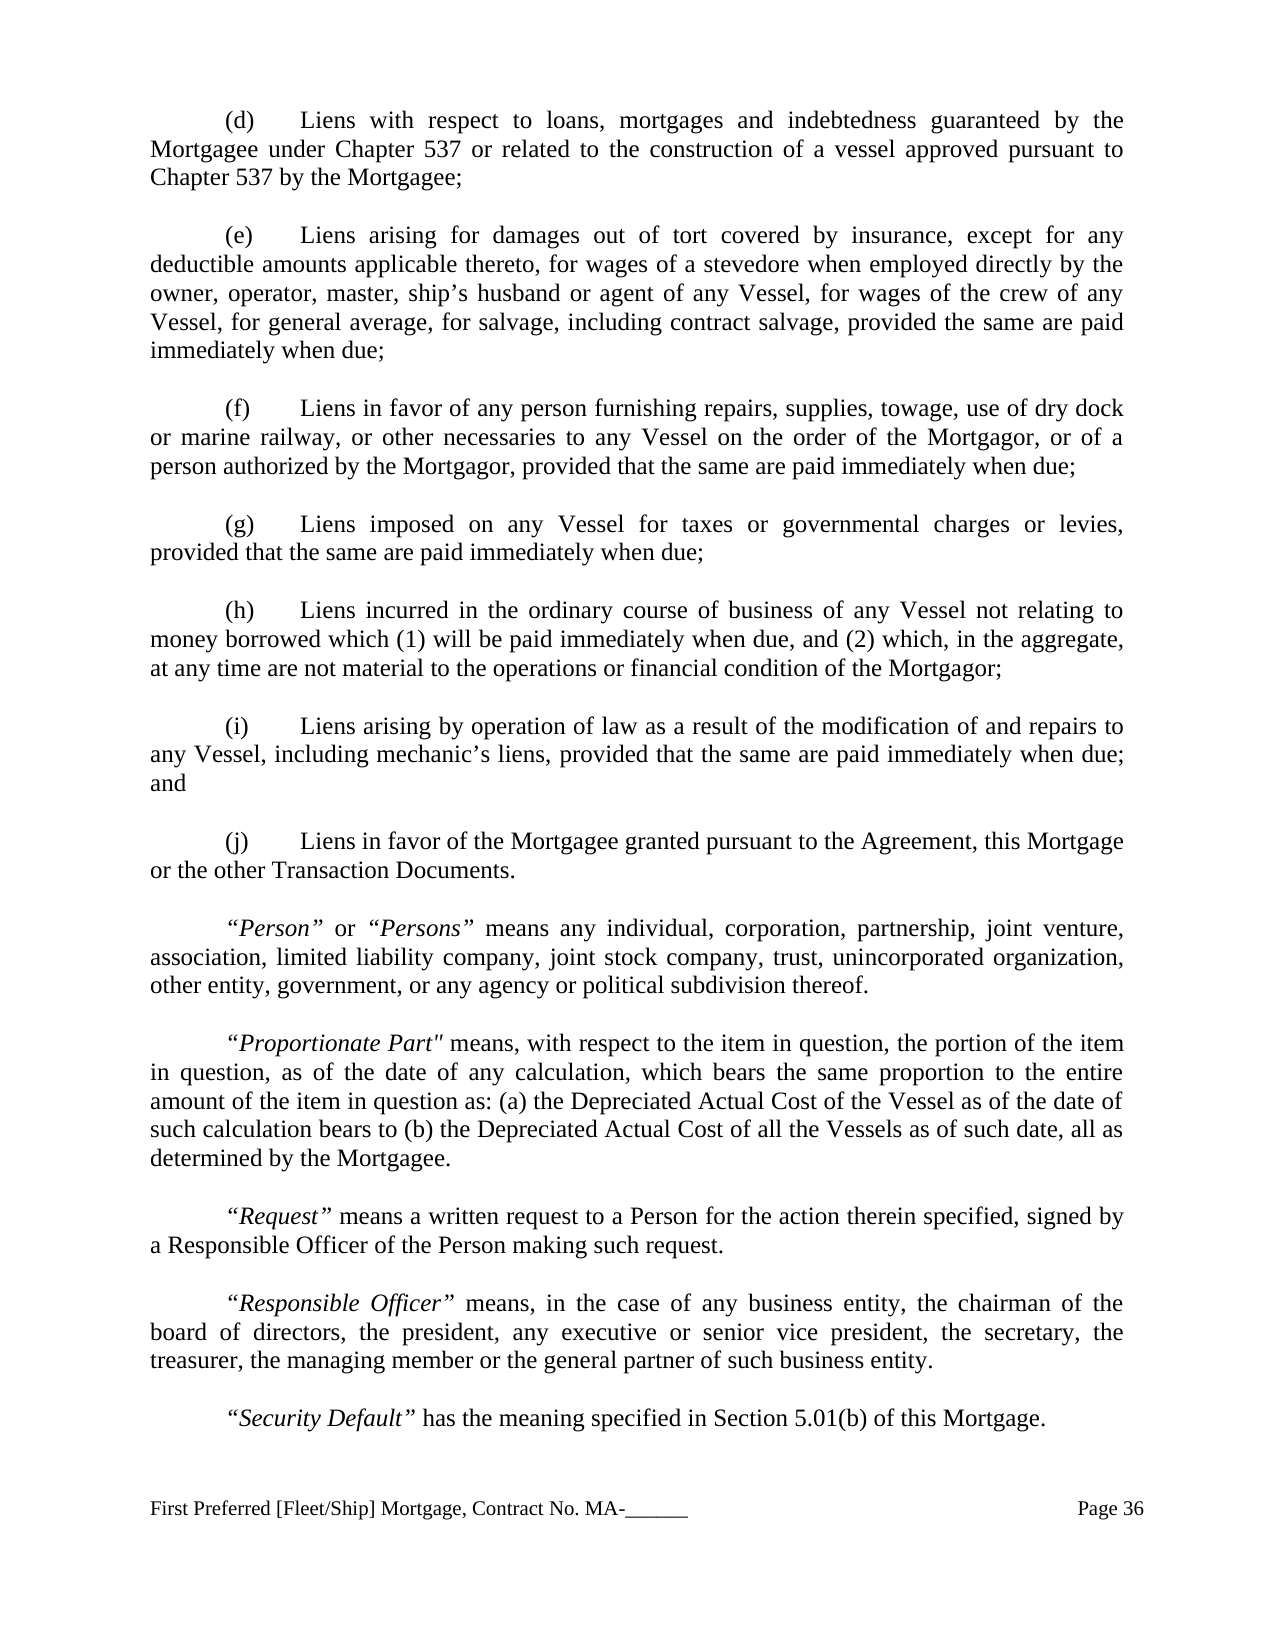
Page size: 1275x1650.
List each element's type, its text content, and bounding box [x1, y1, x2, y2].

text (i) Liens arising by operation of law as a result of the modification of and repairs to any Vessel, including mechanic’s liens, provided that the same are paid immediately when due; and [150, 711, 1125, 797]
text (g) Liens imposed on any Vessel for taxes or governmental charges or levies, provided that the same are paid immediately when due; [150, 509, 1125, 566]
text (d) Liens with respect to loans, mortgages and indebtedness guaranteed by the Mortgagee under Chapter 537 or related to the construction of a vessel approved pursuant to Chapter 537 by the Mortgagee; [150, 105, 1125, 191]
text (h) Liens incurred in the ordinary course of business of any Vessel not relating to money borrowed which (1) will be paid immediately when due, and (2) which, in the aggregate, at any time are not material to the operations or financial condition of the Mortgagor; [150, 595, 1125, 682]
text (f) Liens in favor of any person furnishing repairs, supplies, towage, use of dry dock or marine railway, or other necessaries to any Vessel on the order of the Mortgagor, or of a person authorized by the Mortgagor, provided that the same are paid immediately when due; [150, 393, 1125, 479]
text “Security Default” has the meaning specified in Section 5.01(b) of this Mortgage. [150, 1403, 1125, 1432]
text (e) Liens arising for damages out of tort covered by insurance, except for any deductible amounts applicable thereto, for wages of a stevedore when employed directly by the owner, operator, master, ship’s husband or agent of any Vessel, for wages of the crew of any Vessel, for general average, for salvage, including contract salvage, provided the same are paid immediately when due; [150, 220, 1125, 364]
text “Proportionate Part" means, with respect to the item in question, the portion of the item in question, as of the date of any calculation, which bears the same proportion to the entire amount of the item in question as: (a) the Depreciated Actual Cost of the Vessel as of the date of such calculation bears to (b) the Depreciated Actual Cost of all the Vessels as of such date, all as determined by the Mortgagee. [150, 1028, 1125, 1172]
text “Person” or “Persons” means any individual, corporation, partnership, joint venture, association, limited liability company, joint stock company, trust, unincorporated organization, other entity, government, or any agency or political subdivision thereof. [150, 913, 1125, 999]
text “Responsible Officer” means, in the case of any business entity, the chairman of the board of directors, the president, any executive or senior vice president, the secretary, the treasurer, the managing member or the general partner of such business entity. [150, 1288, 1125, 1374]
text “Request” means a written request to a Person for the action therein specified, signed by a Responsible Officer of the Person making such request. [150, 1201, 1125, 1259]
text (j) Liens in favor of the Mortgagee granted pursuant to the Agreement, this Mortgage or the other Transaction Documents. [150, 826, 1125, 884]
